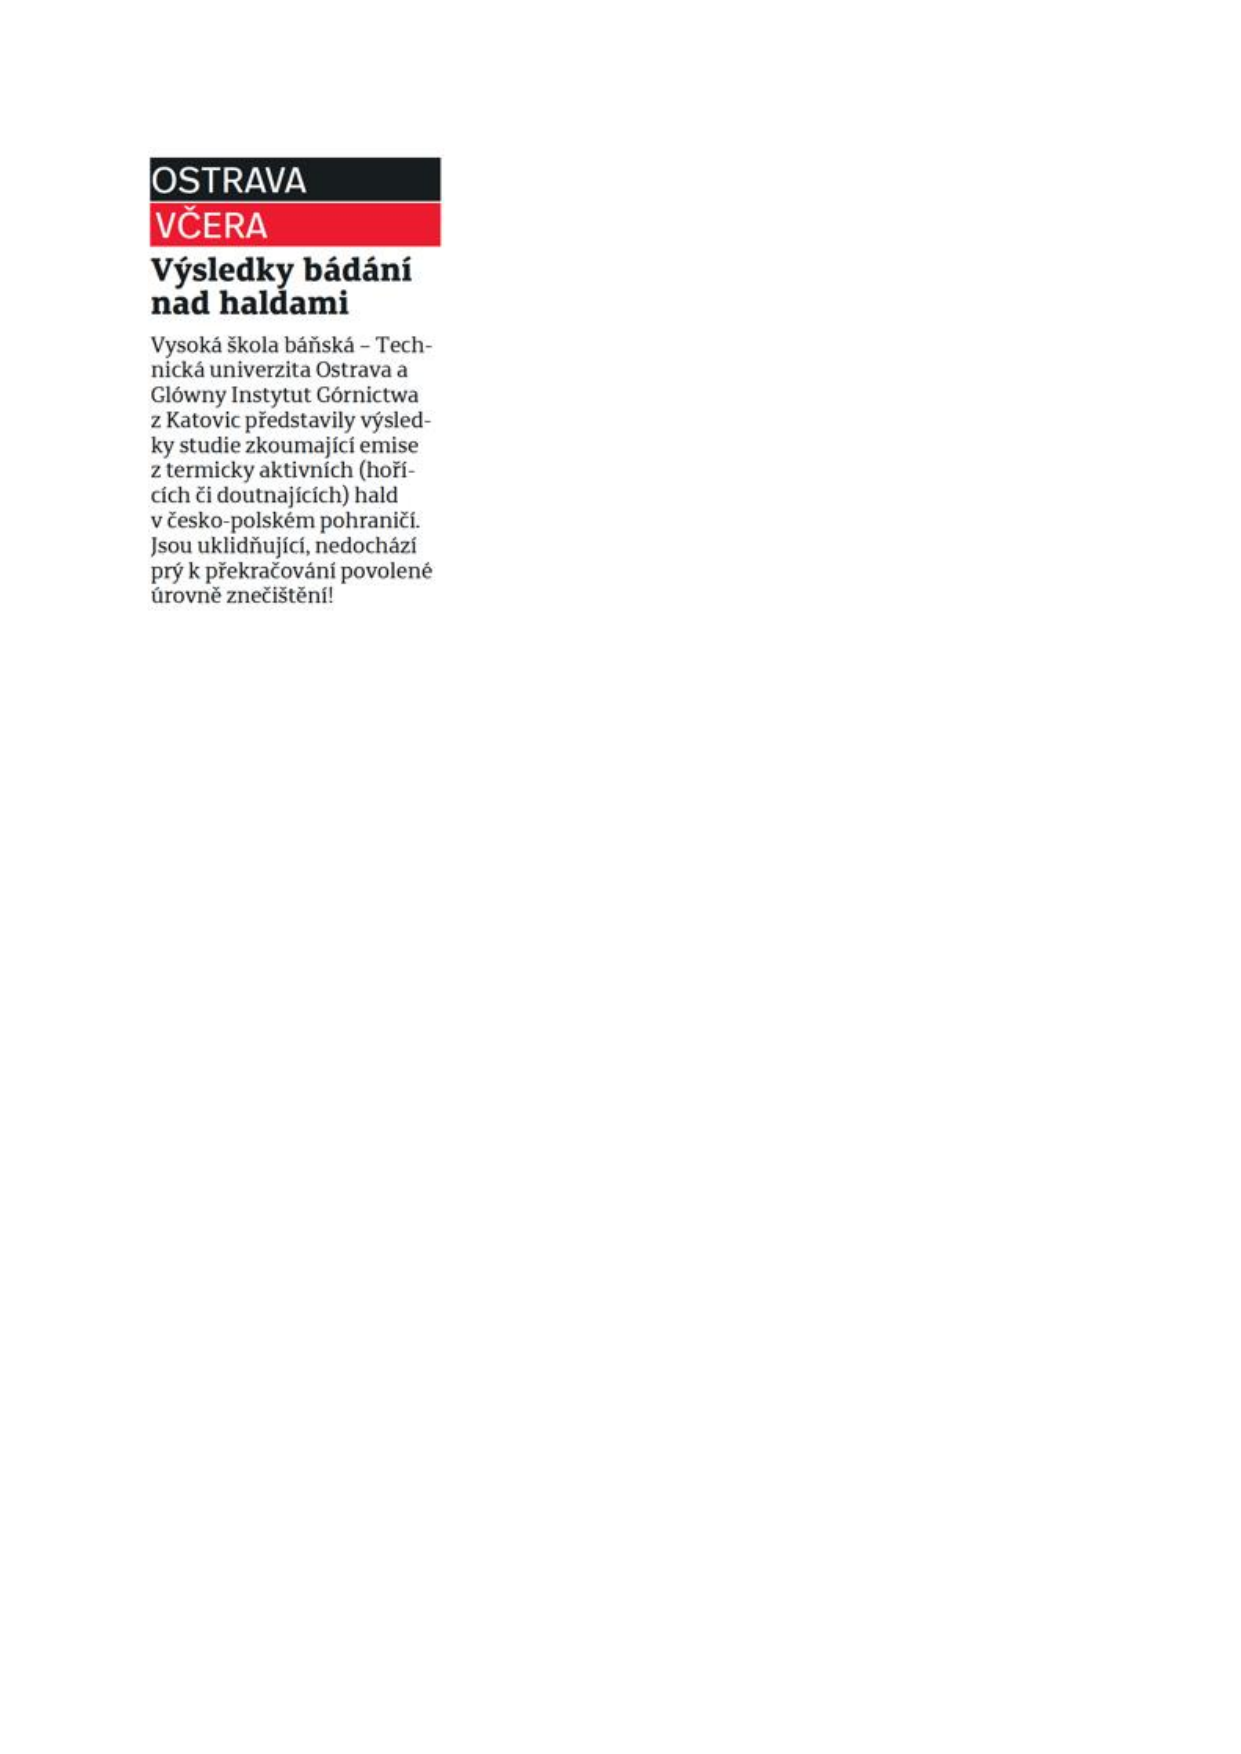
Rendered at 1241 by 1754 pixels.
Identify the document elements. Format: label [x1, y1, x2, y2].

picture [147, 147, 445, 614]
